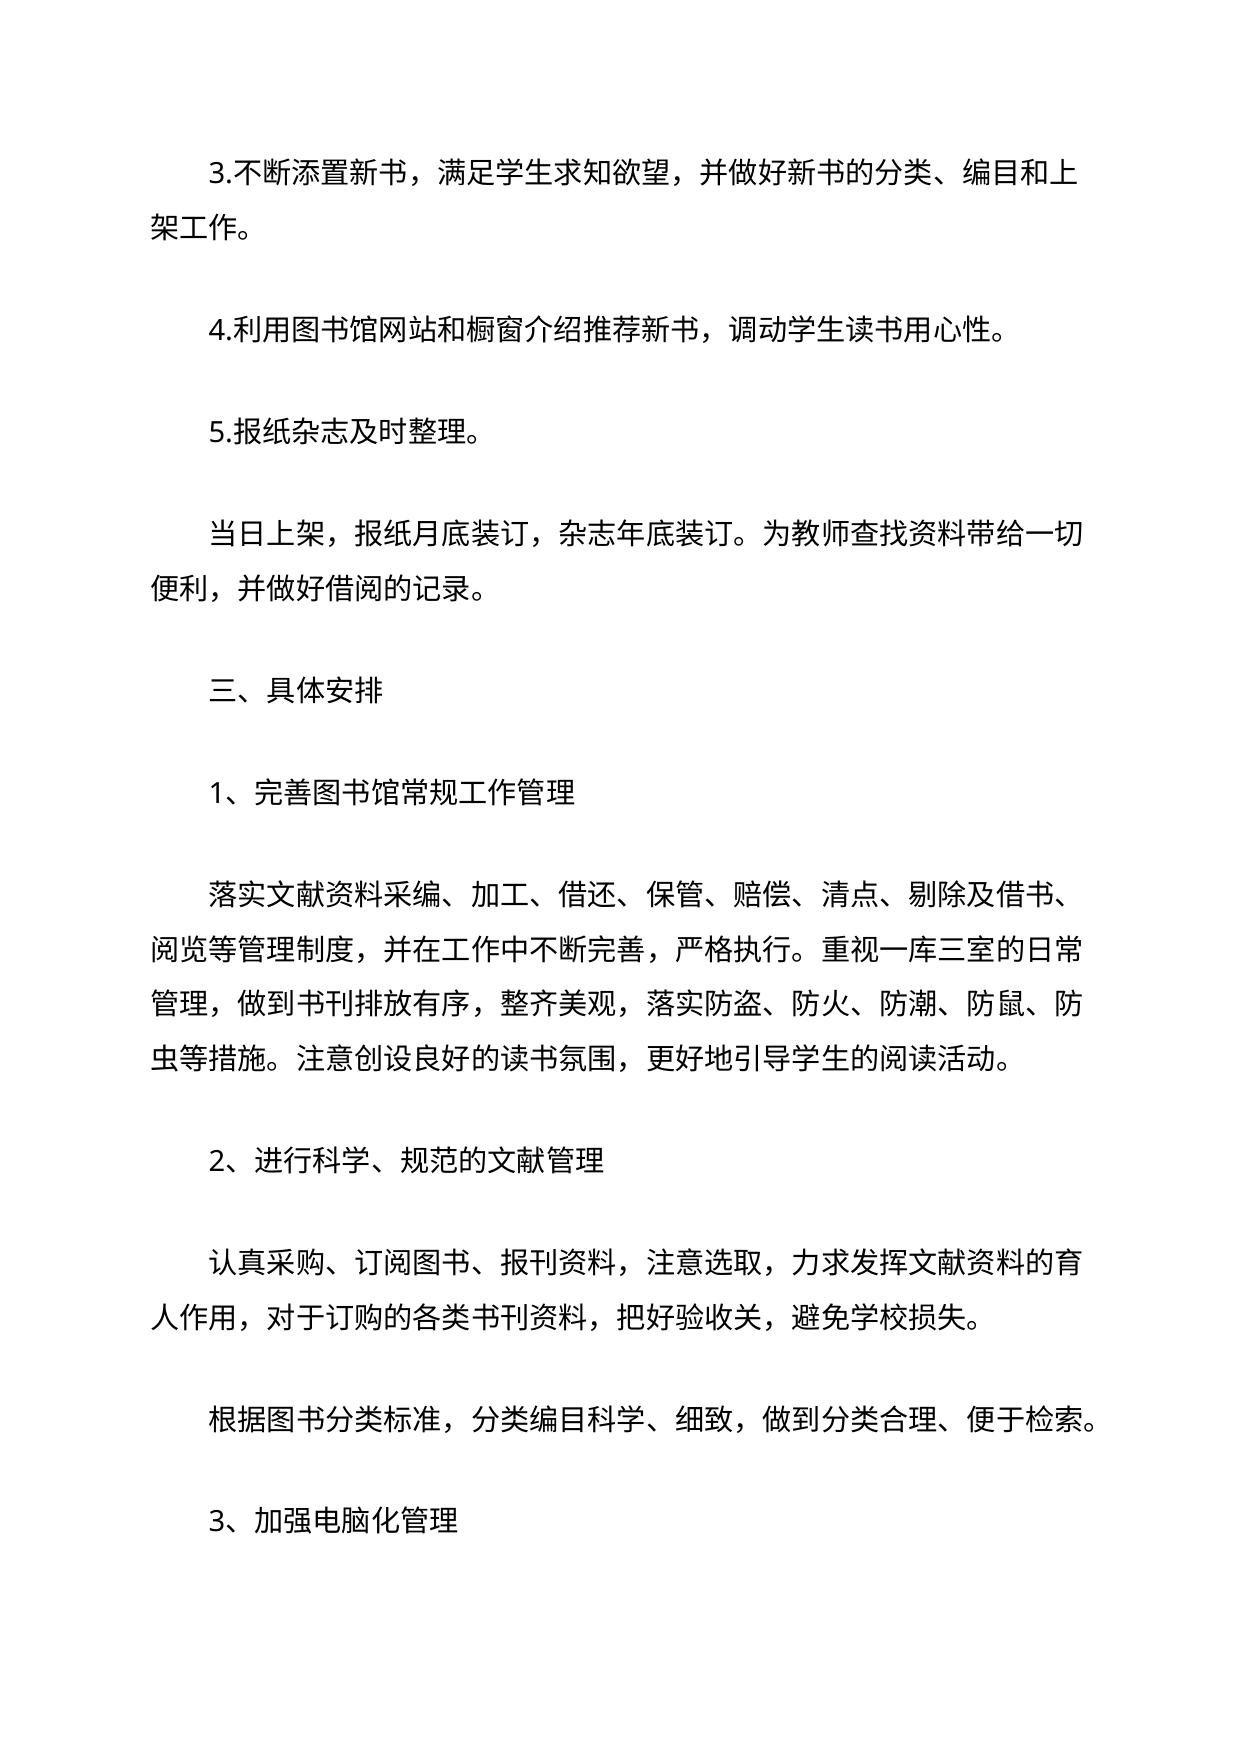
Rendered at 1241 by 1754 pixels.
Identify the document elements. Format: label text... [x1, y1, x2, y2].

text 5.报纸杂志及时整理。 [150, 409, 1090, 451]
text 3.不断添置新书，满足学生求知欲望，并做好新书的分类、编目和上架工作。 [150, 150, 1090, 247]
text 4.利用图书馆网站和橱窗介绍推荐新书，调动学生读书用心性。 [150, 307, 1090, 349]
text 三、具体安排 [150, 667, 1090, 710]
text 3、加强电脑化管理 [150, 1498, 1090, 1540]
text 2、进行科学、规范的文献管理 [150, 1138, 1090, 1180]
text 1、完善图书馆常规工作管理 [150, 769, 1090, 812]
text 落实文献资料采编、加工、借还、保管、赔偿、清点、剔除及借书、阅览等管理制度，并在工作中不断完善，严格执行。重视一库三室的日常管理，做到书刊排放有序，整齐美观，落实防盗、防火、防潮、防鼠、防虫等措施。注意创设良好的读书氛围，更好地引导学生的阅读活动。 [150, 871, 1090, 1078]
text 当日上架，报纸月底装订，杂志年底装订。为教师查找资料带给一切便利，并做好借阅的记录。 [150, 511, 1090, 608]
text 认真采购、订阅图书、报刊资料，注意选取，力求发挥文献资料的育人作用，对于订购的各类书刊资料，把好验收关，避免学校损失。 [150, 1239, 1090, 1337]
text 根据图书分类标准，分类编目科学、细致，做到分类合理、便于检索。 [150, 1396, 1090, 1438]
